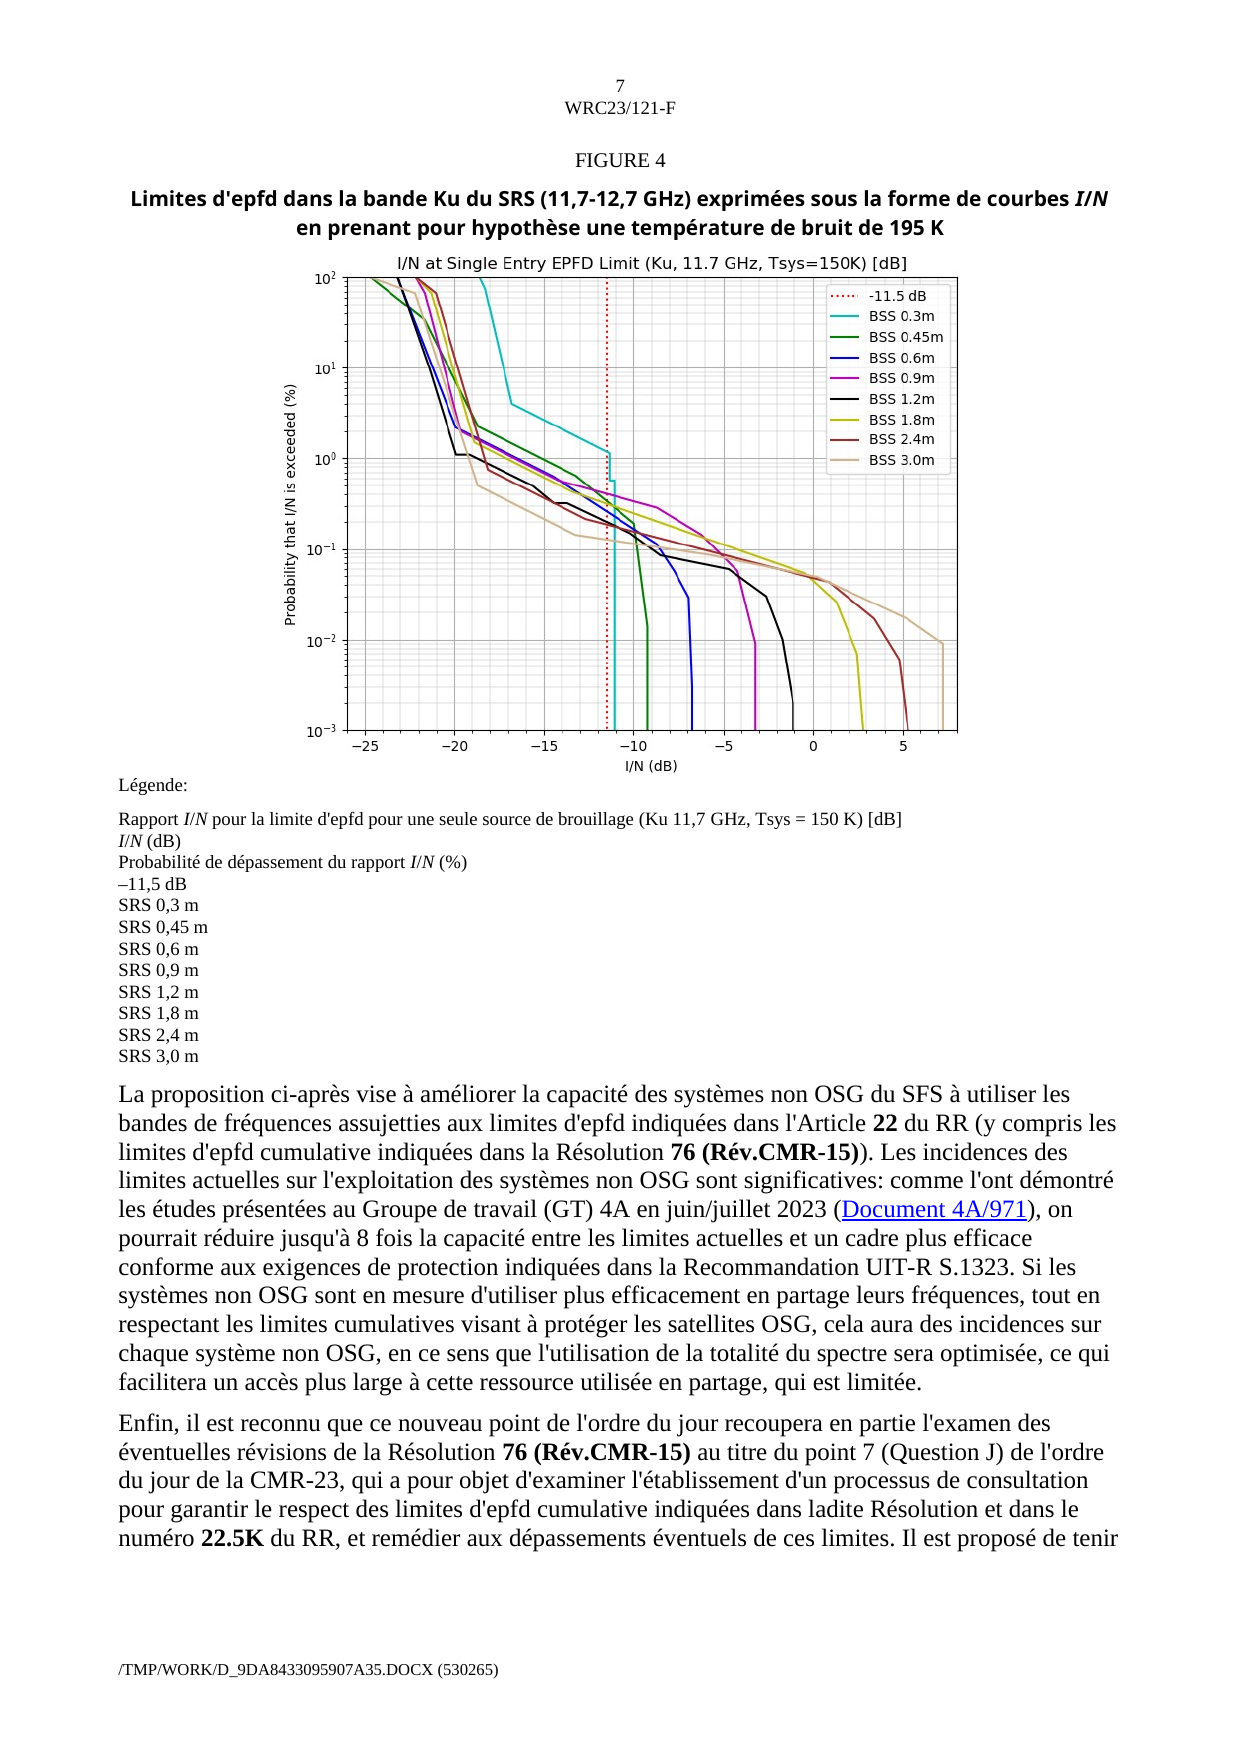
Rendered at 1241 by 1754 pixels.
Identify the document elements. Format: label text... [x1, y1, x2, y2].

title Limites d'epfd dans la bande Ku du SRS (11,7-12,7 GHz) exprimées sous la forme de courbes I/N en prenant pour hypothèse une température de bruit de 195 K [118, 184, 1122, 241]
text Rapport I/N pour la limite d'epfd pour une seule source de brouillage (Ku 11,7 GHz, Tsys = 150 K) [dB] I/N (dB) Probabilité de dépassement du rapport I/N (%) –11,5 dB SRS 0,3 m SRS 0,45 m SRS 0,6 m SRS 0,9 m SRS 1,2 m SRS 1,8 m SRS 2,4 m SRS 3,0 m [118, 808, 1122, 1067]
text Figure 4 [118, 148, 1122, 172]
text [118, 1408, 1122, 1552]
text La proposition ci-après vise à améliorer la capacité des systèmes non OSG du SFS à utiliser les bandes de fréquences assujetties aux limites d'epfd indiquées dans l'Article 22 du RR (y compris les limites d'epfd cumulative indiquées dans la Résolution 76 (Rév.CMR-15)). Les incidences des limites actuelles sur l'exploitation des systèmes non OSG sont significatives: comme l'ont démontré les études présentées au Groupe de travail (GT) 4A en juin/juillet 2023 (Document 4A/971), on pourrait réduire jusqu'à 8 fois la capacité entre les limites actuelles et un cadre plus efficace conforme aux exigences de protection indiquées dans la Recommandation UIT-R S.1323. Si les systèmes non OSG sont en mesure d'utiliser plus efficacement en partage leurs fréquences, tout en respectant les limites cumulatives visant à protéger les satellites OSG, cela aura des incidences sur chaque système non OSG, en ce sens que l'utilisation de la totalité du spectre sera optimisée, ce qui facilitera un accès plus large à cette ressource utilisée en partage, qui est limitée. [118, 1079, 1122, 1396]
picture [275, 253, 965, 774]
text Légende: [118, 774, 1122, 796]
